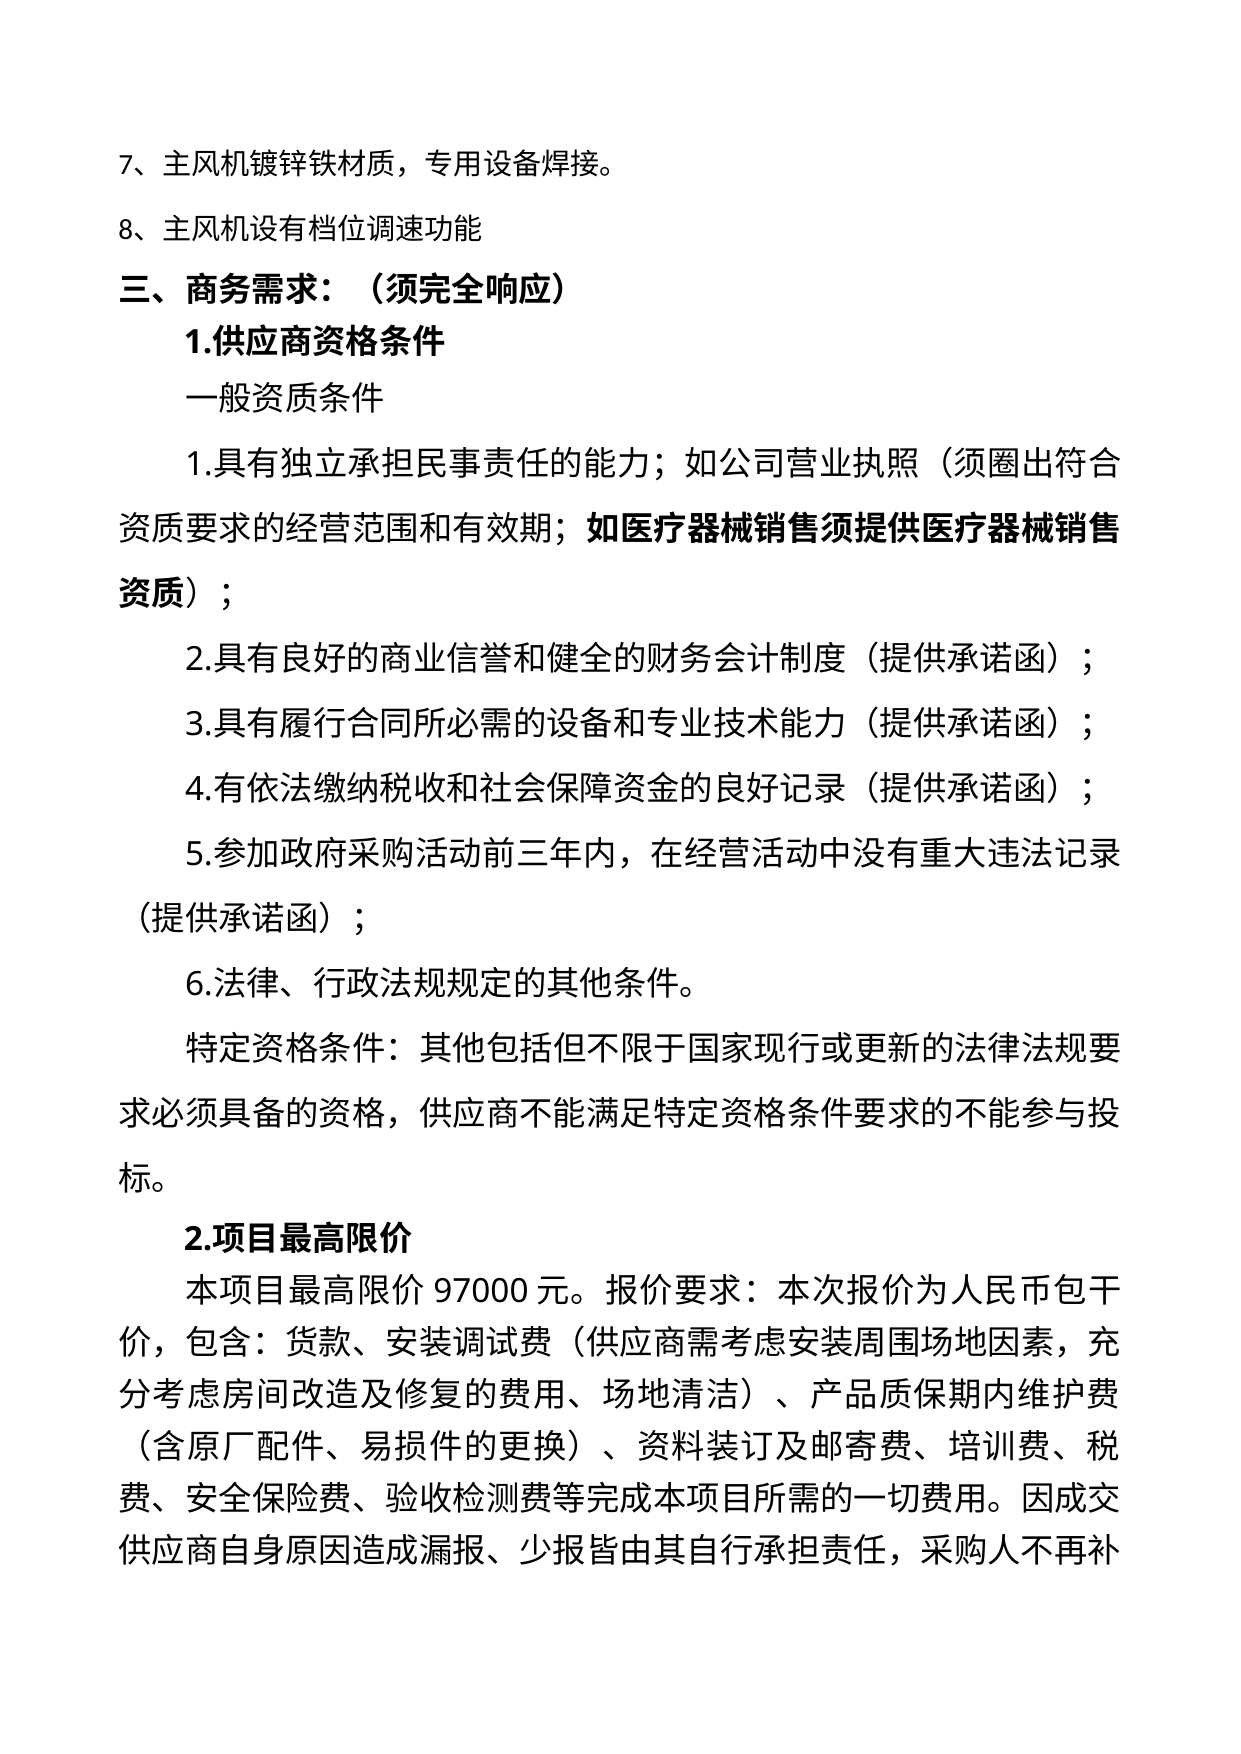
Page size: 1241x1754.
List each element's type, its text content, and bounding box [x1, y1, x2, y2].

text 5.参加政府采购活动前三年内，在经营活动中没有重大违法记录（提供承诺函）； [118, 819, 1122, 949]
text 特定资格条件：其他包括但不限于国家现行或更新的法律法规要求必须具备的资格，供应商不能满足特定资格条件要求的不能参与投标。 [118, 1014, 1122, 1209]
text 1.具有独立承担民事责任的能力；如公司营业执照（须圈出符合资质要求的经营范围和有效期；如医疗器械销售须提供医疗器械销售资质）； [118, 429, 1122, 624]
text 3.具有履行合同所必需的设备和专业技术能力（提供承诺函）； [118, 689, 1122, 754]
list 7、主风机镀锌铁材质，专用设备焊接。 [118, 129, 1122, 194]
text 6.法律、行政法规规定的其他条件。 [118, 949, 1122, 1014]
list 2.项目最高限价 [184, 1209, 1122, 1261]
text 2.具有良好的商业信誉和健全的财务会计制度（提供承诺函）； [118, 624, 1122, 689]
list 1.供应商资格条件 [184, 312, 1122, 364]
text 4.有依法缴纳税收和社会保障资金的良好记录（提供承诺函）； [118, 754, 1122, 819]
text 三、商务需求：（须完全响应） [118, 259, 1122, 312]
list 8、主风机设有档位调速功能 [118, 194, 1122, 259]
text 一般资质条件 [118, 364, 1122, 429]
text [118, 1261, 1122, 1573]
